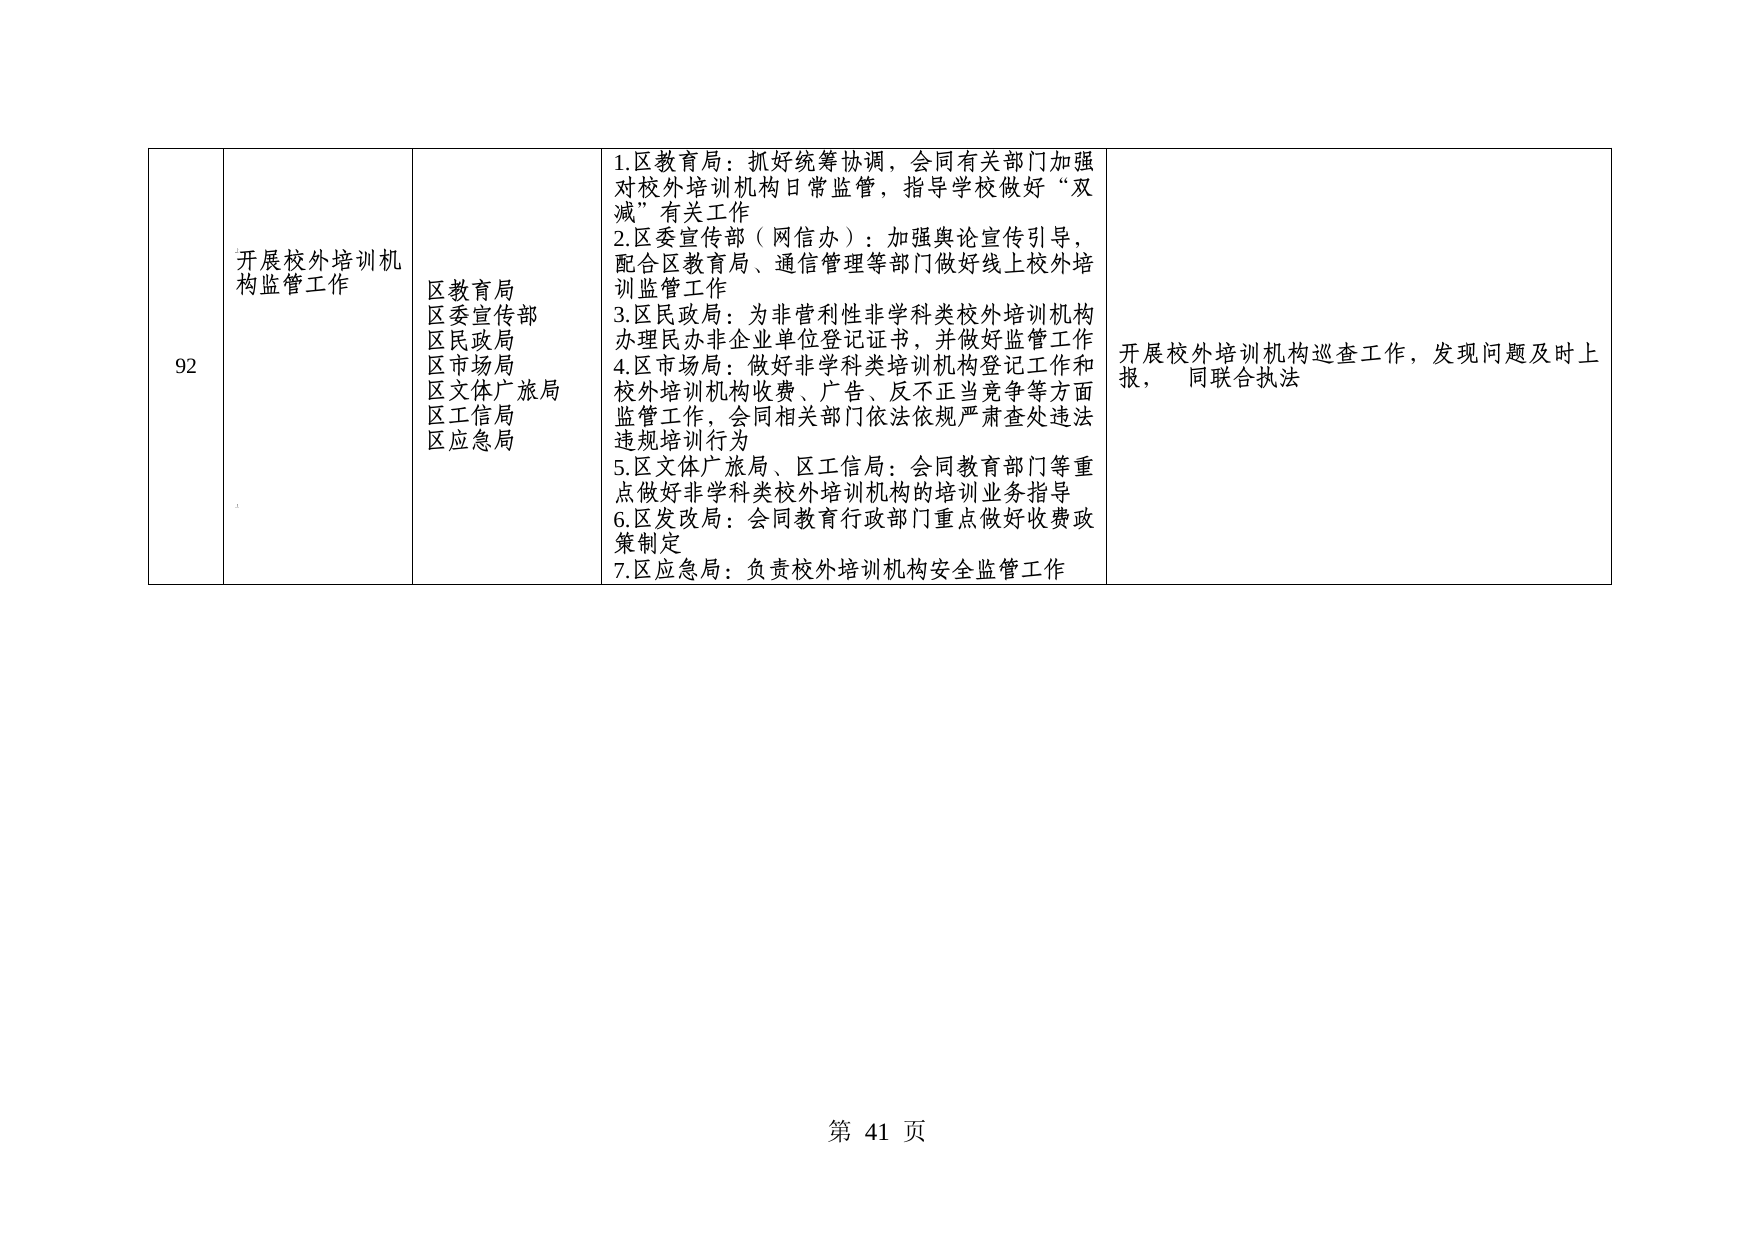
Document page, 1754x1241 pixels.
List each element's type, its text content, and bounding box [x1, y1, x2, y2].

table_cell 区教育局 区委宣传部 区民政局 区市场局 区文体广旅局 区工信局 区应急局 [413, 149, 601, 584]
table_cell 1.区教育局：抓好统筹协调，会同有关部门加强对校外培训机构日常监管，指导学校做好“双减”有关工作 2.区委宣传部（网信办）：加强舆论宣传引导，配合区教育局、通信管理等部门做好线上校外培训监管工作 3.区民政局：为非营利性非学科类校外培训机构办理民办非企业单位登记证书，并做好监管工作 4.区市场局：做好非学科类培训机构登记工作和校外培训机构收费、广告、反不正当竞争等方面监管工作，会同相关部门依法依规严肃查处违法违规培训行为 5.区文体广旅局、区工信局：会同教育部门等重点做好非学科类校外培训机构的培训业务指导 6.区发改局：会同教育行政部门重点做好收费政策制定 7.区应急局：负责校外培训机构安全监管工作 [602, 149, 1106, 584]
table_cell 开展校外培训机构巡查工作，发现问题及时上报，陪同联合执法 [1107, 149, 1611, 584]
table_cell 开展校外培训机构监管工作 [224, 149, 412, 584]
table_cell 92 [149, 149, 223, 584]
